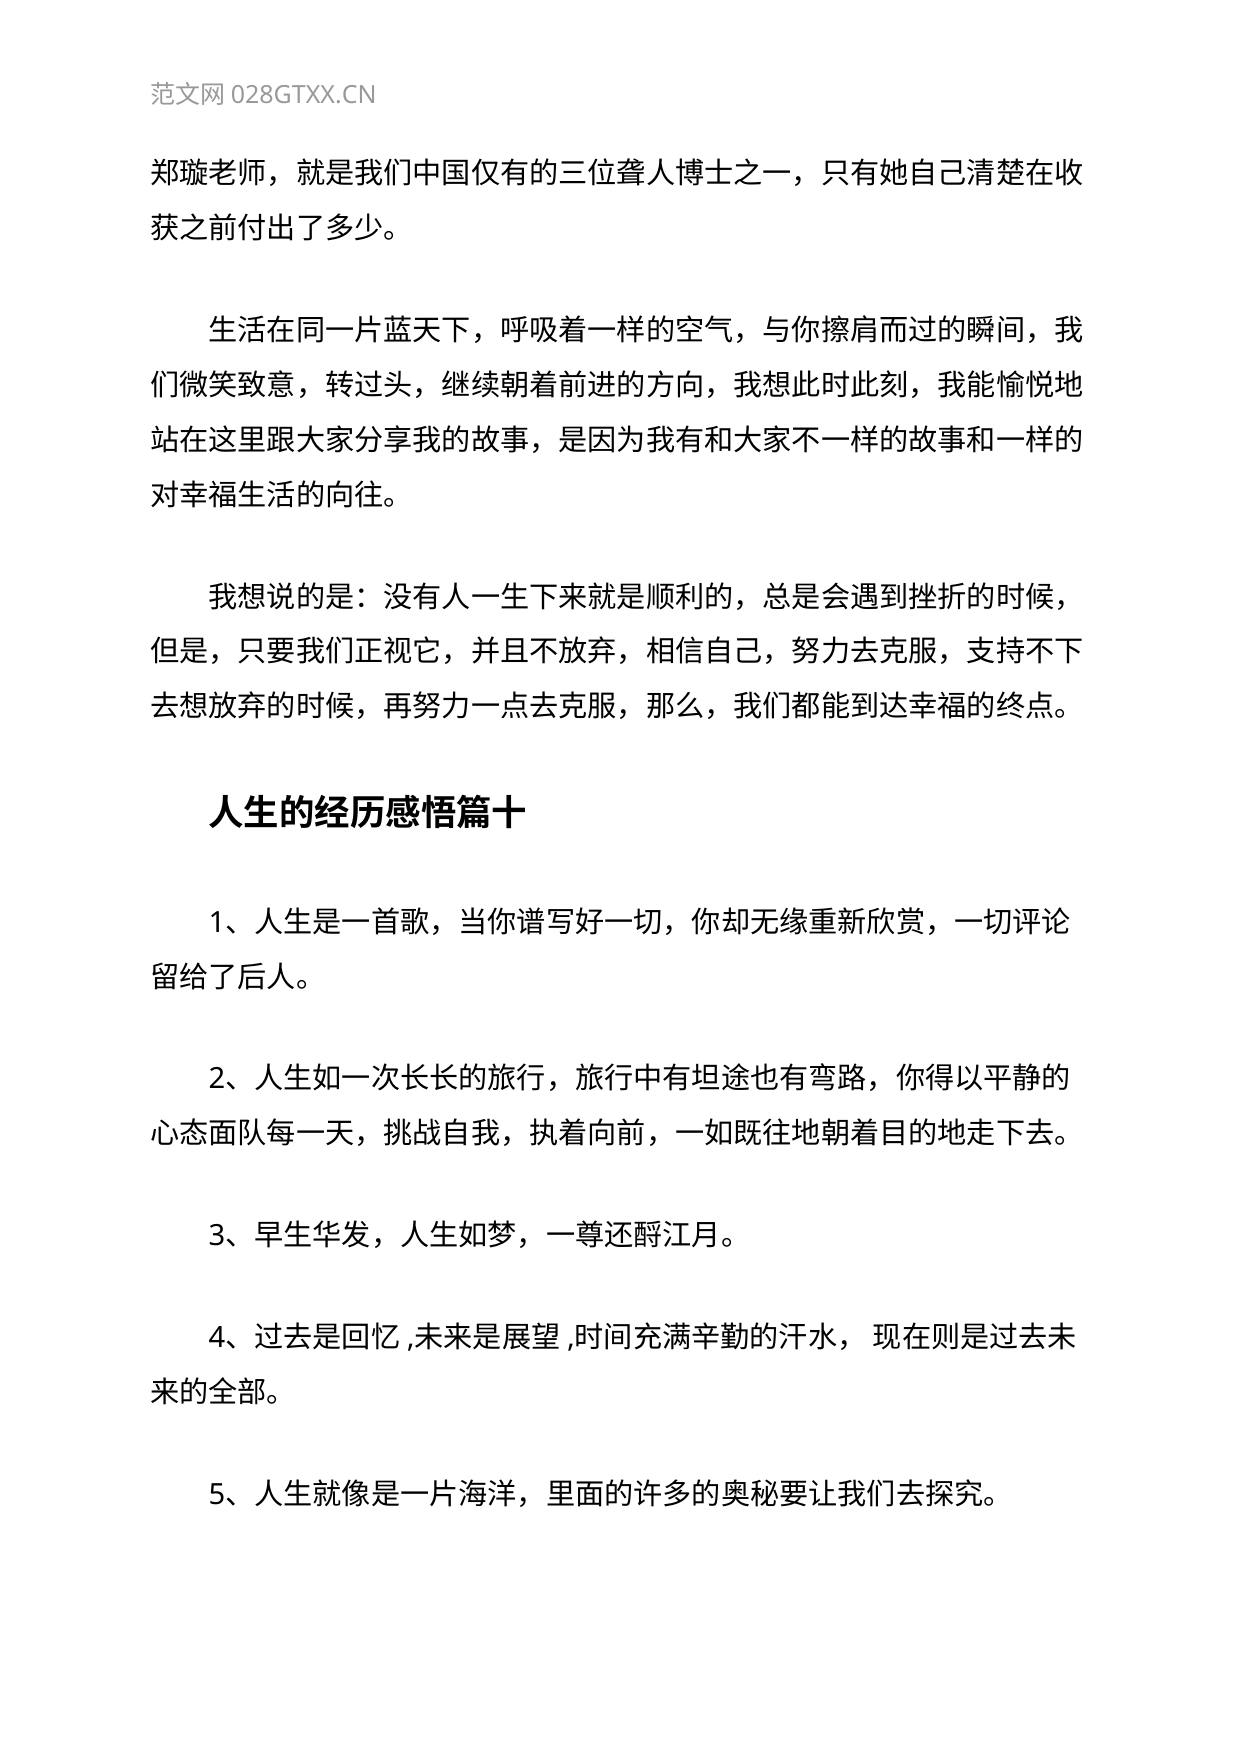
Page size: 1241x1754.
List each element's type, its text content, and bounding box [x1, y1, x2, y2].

text 2、人生如一次长长的旅行，旅行中有坦途也有弯路，你得以平静的心态面队每一天，挑战自我，执着向前，一如既往地朝着目的地走下去。 [150, 1055, 1090, 1152]
text 生活在同一片蓝天下，呼吸着一样的空气，与你擦肩而过的瞬间，我们微笑致意，转过头，继续朝着前进的方向，我想此时此刻，我能愉悦地站在这里跟大家分享我的故事，是因为我有和大家不一样的故事和一样的对幸福生活的向往。 [150, 307, 1090, 514]
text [150, 150, 1090, 247]
text 人生的经历感悟篇十 [150, 785, 1090, 836]
text 4、过去是回忆 ,未来是展望 ,时间充满辛勤的汗水， 现在则是过去未来的全部。 [150, 1314, 1090, 1411]
text 5、人生就像是一片海洋，里面的许多的奥秘要让我们去探究。 [150, 1470, 1090, 1513]
text 我想说的是：没有人一生下来就是顺利的，总是会遇到挫折的时候，但是，只要我们正视它，并且不放弃，相信自己，努力去克服，支持不下去想放弃的时候，再努力一点去克服，那么，我们都能到达幸福的终点。 [150, 573, 1090, 725]
text 1、人生是一首歌，当你谱写好一切，你却无缘重新欣赏，一切评论留给了后人。 [150, 898, 1090, 995]
text 3、早生华发，人生如梦，一尊还酹江月。 [150, 1212, 1090, 1254]
